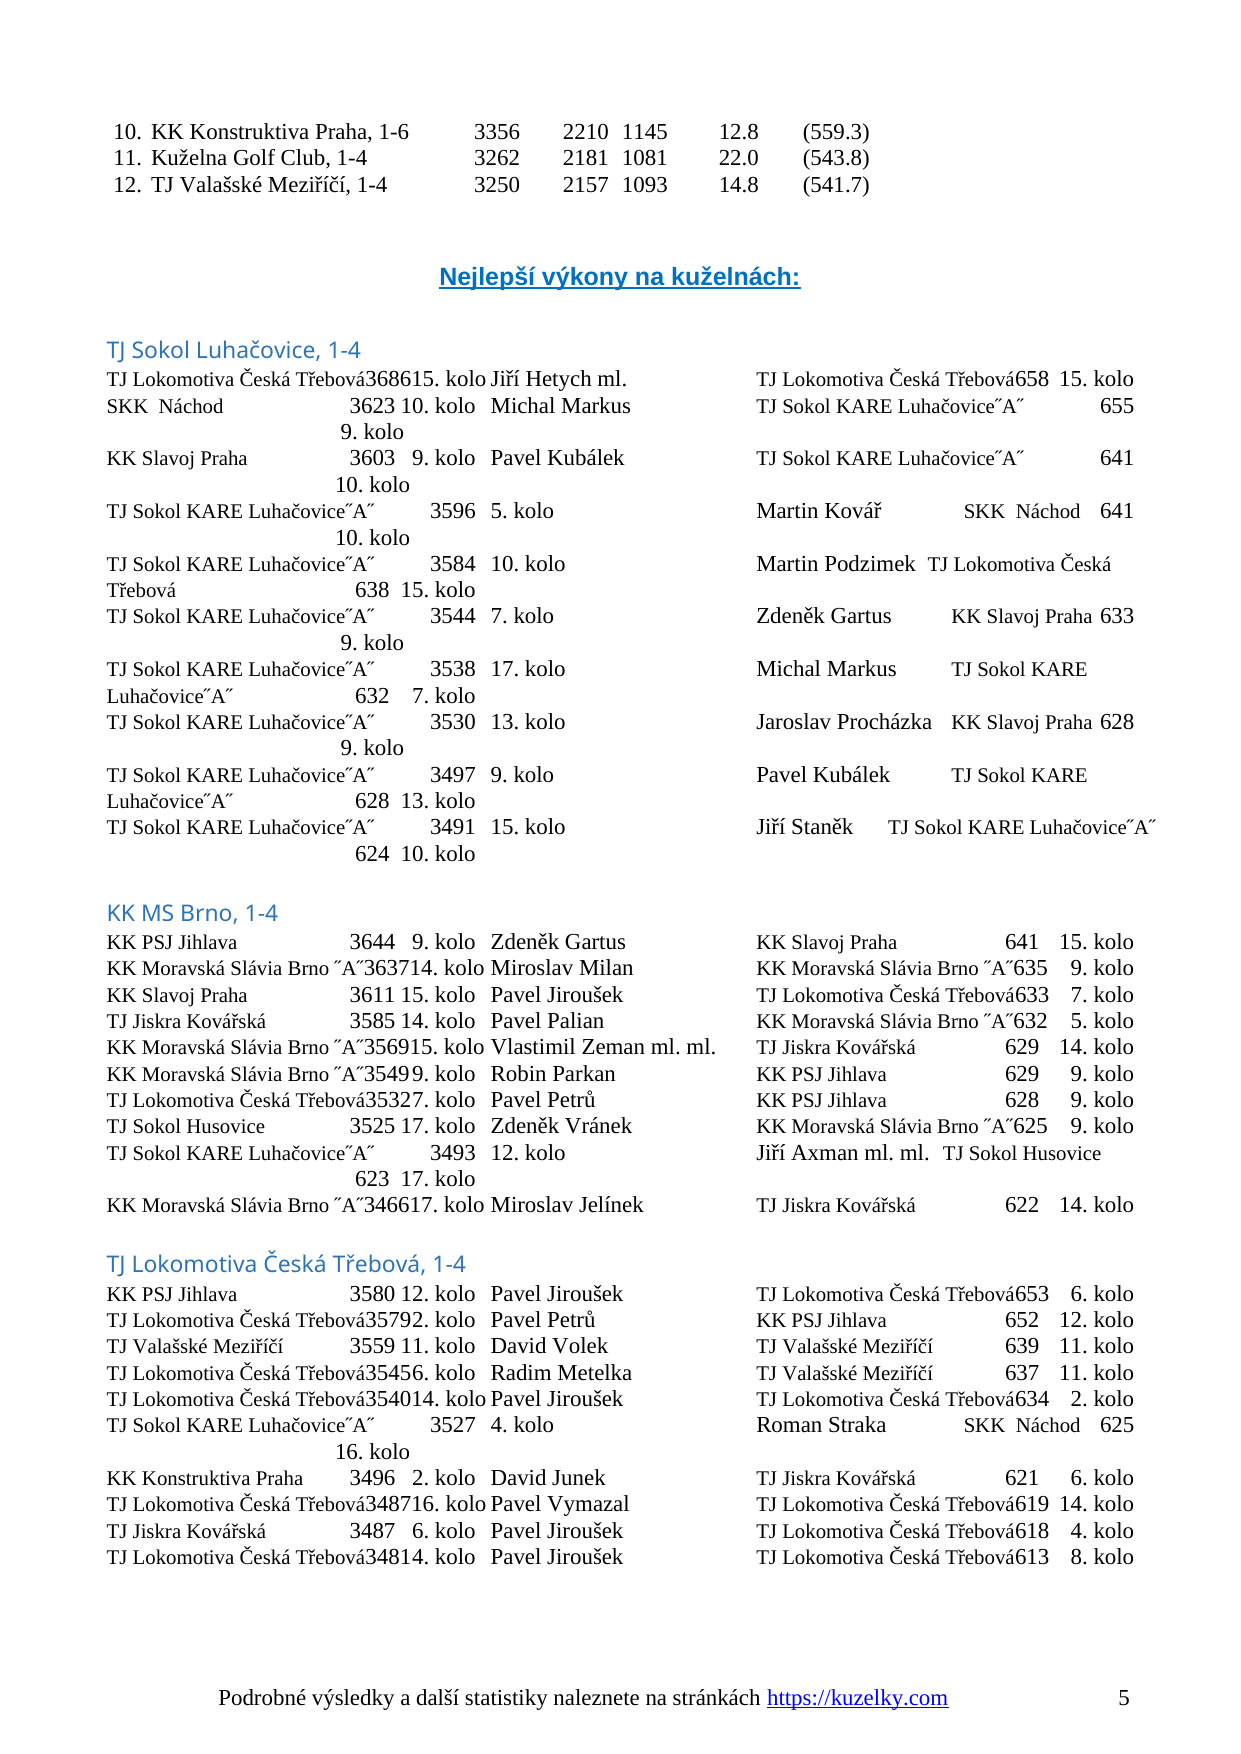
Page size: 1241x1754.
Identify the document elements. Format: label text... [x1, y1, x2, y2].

subtitle KK MS Brno, 1-4 [106, 897, 1134, 928]
text KK Moravská Slávia Brno ˝A˝ 3637 14. kolo Miroslav Milan KK Moravská Slávia Brno ˝A˝ 635 9. kolo [106, 954, 1134, 981]
text SKK Náchod 3623 10. kolo Michal Markus TJ Sokol KARE Luhačovice˝A˝ 655 9. kolo [106, 392, 1134, 444]
text TJ Lokomotiva Česká Třebová 3481 4. kolo Pavel Jiroušek TJ Lokomotiva Česká Třebová 613 8. kolo [106, 1543, 1134, 1569]
subtitle TJ Sokol Luhačovice, 1-4 [106, 334, 1134, 365]
text TJ Sokol KARE Luhačovice˝A˝ 3497 9. kolo Pavel Kubálek TJ Sokol KARE Luhačovice˝A˝ 628 13. kolo [106, 761, 1134, 813]
text TJ Sokol Husovice 3525 17. kolo Zdeněk Vránek KK Moravská Slávia Brno ˝A˝ 625 9. kolo [106, 1112, 1134, 1139]
text 10. KK Konstruktiva Praha, 1-6 3356 2210 1145 12.8 (559.3) [106, 118, 1134, 144]
text TJ Sokol KARE Luhačovice˝A˝ 3544 7. kolo Zdeněk Gartus KK Slavoj Praha 633 9. kolo [106, 603, 1134, 655]
subtitle TJ Lokomotiva Česká Třebová, 1-4 [106, 1248, 1134, 1279]
text 12. TJ Valašské Meziříčí, 1-4 3250 2157 1093 14.8 (541.7) [106, 171, 1134, 197]
text TJ Lokomotiva Česká Třebová 3487 16. kolo Pavel Vymazal TJ Lokomotiva Česká Třebová 619 14. kolo [106, 1490, 1134, 1517]
text KK Konstruktiva Praha 3496 2. kolo David Junek TJ Jiskra Kovářská 621 6. kolo [106, 1464, 1134, 1490]
text TJ Lokomotiva Česká Třebová 3540 14. kolo Pavel Jiroušek TJ Lokomotiva Česká Třebová 634 2. kolo [106, 1385, 1134, 1411]
text Nejlepší výkony na kuželnách: [94, 262, 1145, 291]
text KK Moravská Slávia Brno ˝A˝ 3549 9. kolo Robin Parkan KK PSJ Jihlava 629 9. kolo [106, 1060, 1134, 1086]
text KK Moravská Slávia Brno ˝A˝ 3466 17. kolo Miroslav Jelínek TJ Jiskra Kovářská 622 14. kolo [106, 1191, 1134, 1218]
text TJ Lokomotiva Česká Třebová 3686 15. kolo Jiří Hetych ml. TJ Lokomotiva Česká Třebová 658 15. kolo [106, 365, 1134, 392]
text TJ Sokol KARE Luhačovice˝A˝ 3527 4. kolo Roman Straka SKK Náchod 625 16. kolo [106, 1411, 1134, 1464]
text KK PSJ Jihlava 3580 12. kolo Pavel Jiroušek TJ Lokomotiva Česká Třebová 653 6. kolo [106, 1279, 1134, 1306]
text TJ Sokol KARE Luhačovice˝A˝ 3538 17. kolo Michal Markus TJ Sokol KARE Luhačovice˝A˝ 632 7. kolo [106, 655, 1134, 708]
text TJ Lokomotiva Česká Třebová 3532 7. kolo Pavel Petrů KK PSJ Jihlava 628 9. kolo [106, 1086, 1134, 1112]
text KK PSJ Jihlava 3644 9. kolo Zdeněk Gartus KK Slavoj Praha 641 15. kolo [106, 928, 1134, 954]
text TJ Jiskra Kovářská 3585 14. kolo Pavel Palian KK Moravská Slávia Brno ˝A˝ 632 5. kolo [106, 1007, 1134, 1033]
text TJ Valašské Meziříčí 3559 11. kolo David Volek TJ Valašské Meziříčí 639 11. kolo [106, 1332, 1134, 1359]
text TJ Jiskra Kovářská 3487 6. kolo Pavel Jiroušek TJ Lokomotiva Česká Třebová 618 4. kolo [106, 1517, 1134, 1543]
text KK Moravská Slávia Brno ˝A˝ 3569 15. kolo Vlastimil Zeman ml. ml. TJ Jiskra Kovářská 629 14. kolo [106, 1033, 1134, 1060]
text TJ Sokol KARE Luhačovice˝A˝ 3493 12. kolo Jiří Axman ml. ml. TJ Sokol Husovice 623 17. kolo [106, 1139, 1134, 1191]
text TJ Sokol KARE Luhačovice˝A˝ 3530 13. kolo Jaroslav Procházka KK Slavoj Praha 628 9. kolo [106, 708, 1134, 761]
text KK Slavoj Praha 3611 15. kolo Pavel Jiroušek TJ Lokomotiva Česká Třebová 633 7. kolo [106, 981, 1134, 1007]
text TJ Lokomotiva Česká Třebová 3579 2. kolo Pavel Petrů KK PSJ Jihlava 652 12. kolo [106, 1306, 1134, 1332]
text TJ Sokol KARE Luhačovice˝A˝ 3596 5. kolo Martin Kovář SKK Náchod 641 10. kolo [106, 497, 1134, 550]
text TJ Sokol KARE Luhačovice˝A˝ 3491 15. kolo Jiří Staněk TJ Sokol KARE Luhačovice˝A˝ 624 10. kolo [106, 813, 1134, 866]
text 11. Kuželna Golf Club, 1-4 3262 2181 1081 22.0 (543.8) [106, 144, 1134, 171]
text KK Slavoj Praha 3603 9. kolo Pavel Kubálek TJ Sokol KARE Luhačovice˝A˝ 641 10. kolo [106, 444, 1134, 497]
text TJ Sokol KARE Luhačovice˝A˝ 3584 10. kolo Martin Podzimek TJ Lokomotiva Česká Třebová 638 15. kolo [106, 550, 1134, 603]
text TJ Lokomotiva Česká Třebová 3545 6. kolo Radim Metelka TJ Valašské Meziříčí 637 11. kolo [106, 1359, 1134, 1385]
